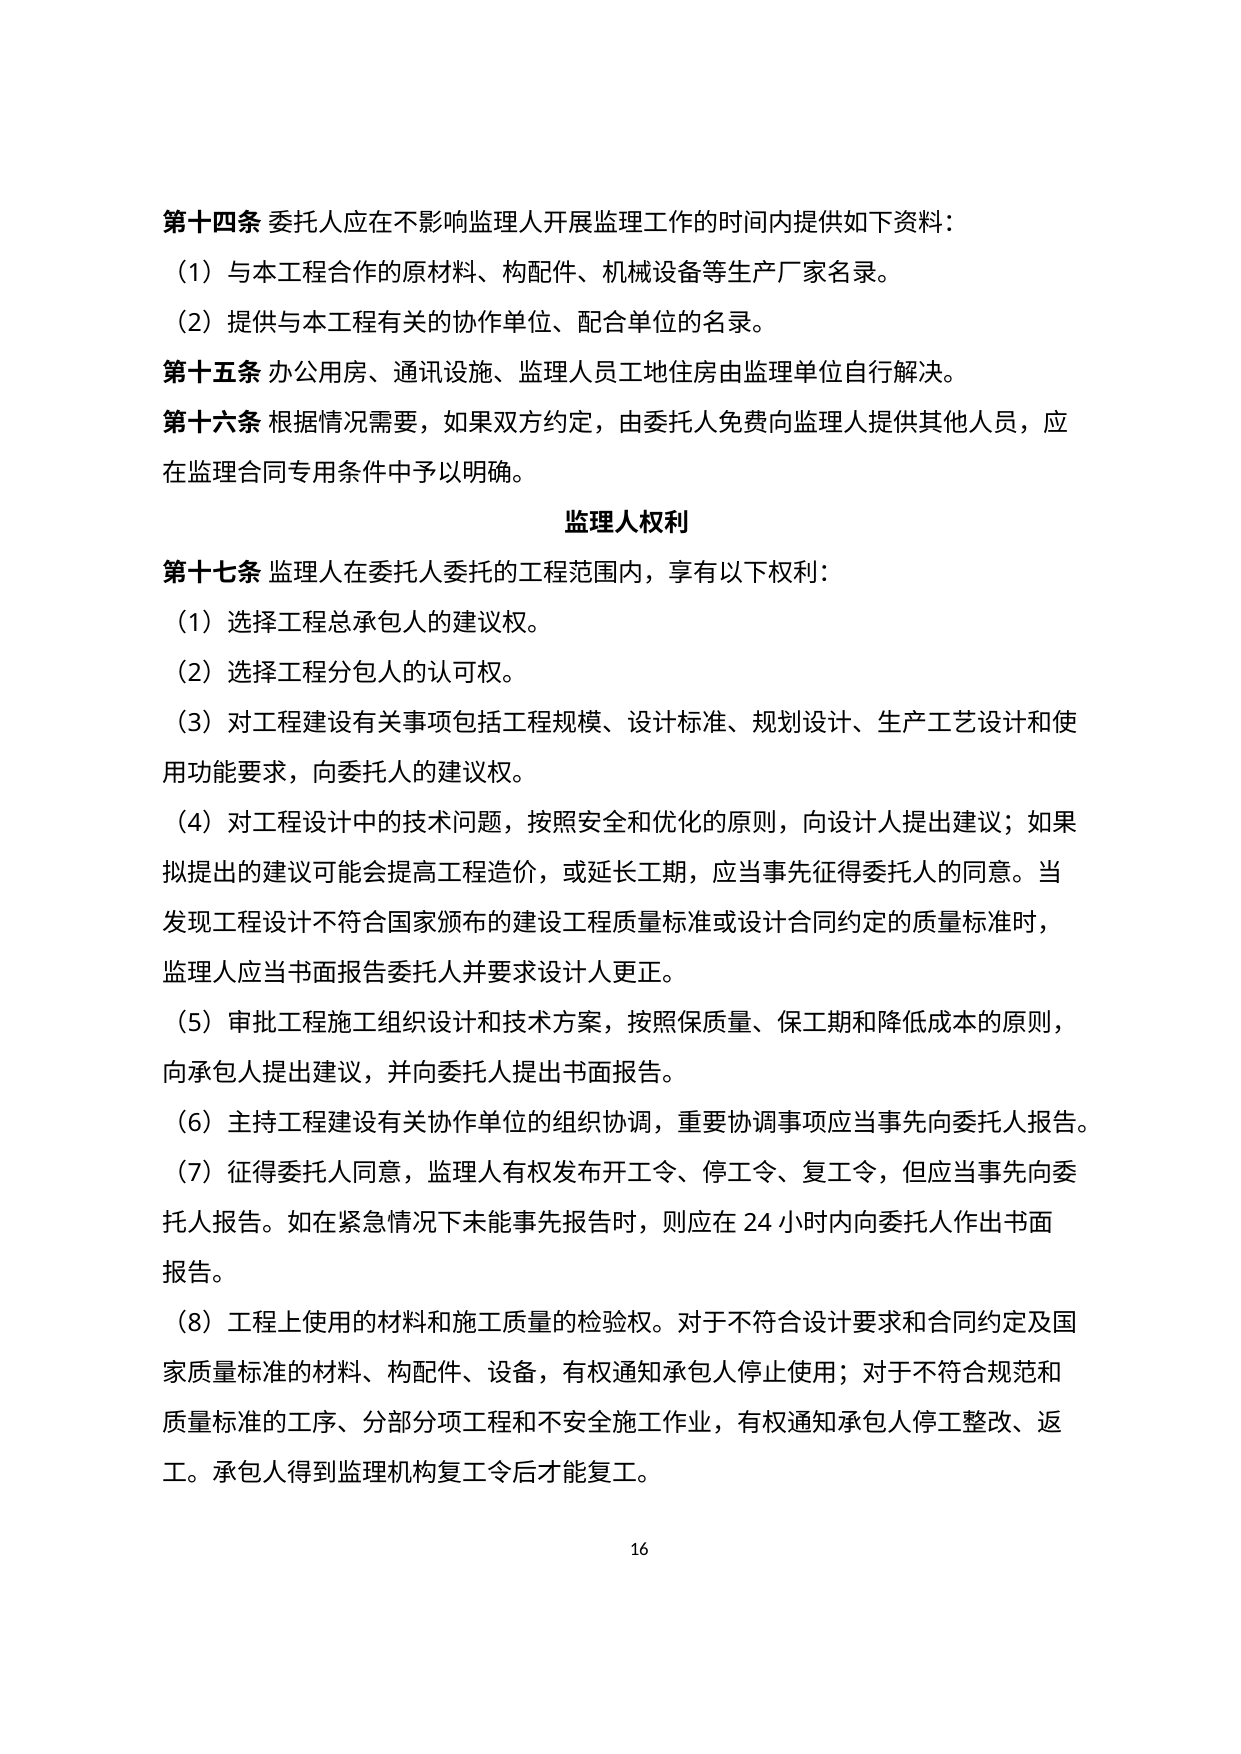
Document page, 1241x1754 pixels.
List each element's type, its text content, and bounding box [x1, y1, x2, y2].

text 第十七条 监理人在委托人委托的工程范围内，享有以下权利： [162, 542, 1078, 592]
text （5）审批工程施工组织设计和技术方案，按照保质量、保工期和降低成本的原则，向承包人提出建议，并向委托人提出书面报告。 [162, 992, 1078, 1092]
text （4）对工程设计中的技术问题，按照安全和优化的原则，向设计人提出建议；如果拟提出的建议可能会提高工程造价，或延长工期，应当事先征得委托人的同意。当发现工程设计不符合国家颁布的建设工程质量标准或设计合同约定的质量标准时，监理人应当书面报告委托人并要求设计人更正。 [162, 792, 1078, 992]
text （1）选择工程总承包人的建议权。 [162, 592, 1078, 642]
text （6）主持工程建设有关协作单位的组织协调，重要协调事项应当事先向委托人报告。 [162, 1092, 1078, 1142]
text （8）工程上使用的材料和施工质量的检验权。对于不符合设计要求和合同约定及国家质量标准的材料、构配件、设备，有权通知承包人停止使用；对于不符合规范和质量标准的工序、分部分项工程和不安全施工作业，有权通知承包人停工整改、返工。承包人得到监理机构复工令后才能复工。 [162, 1292, 1078, 1492]
text 第十四条 委托人应在不影响监理人开展监理工作的时间内提供如下资料： [162, 192, 1078, 242]
text 第十五条 办公用房、通讯设施、监理人员工地住房由监理单位自行解决。 [162, 342, 1078, 392]
text （2）选择工程分包人的认可权。 [162, 642, 1078, 692]
text 监理人权利 [162, 492, 1078, 542]
text （3）对工程建设有关事项包括工程规模、设计标准、规划设计、生产工艺设计和使用功能要求，向委托人的建议权。 [162, 692, 1078, 792]
text （2）提供与本工程有关的协作单位、配合单位的名录。 [162, 292, 1078, 342]
text （1）与本工程合作的原材料、构配件、机械设备等生产厂家名录。 [162, 242, 1078, 292]
text （7）征得委托人同意，监理人有权发布开工令、停工令、复工令，但应当事先向委托人报告。如在紧急情况下未能事先报告时，则应在 24 小时内向委托人作出书面报告。 [162, 1142, 1078, 1292]
text 第十六条 根据情况需要，如果双方约定，由委托人免费向监理人提供其他人员，应在监理合同专用条件中予以明确。 [162, 392, 1078, 492]
